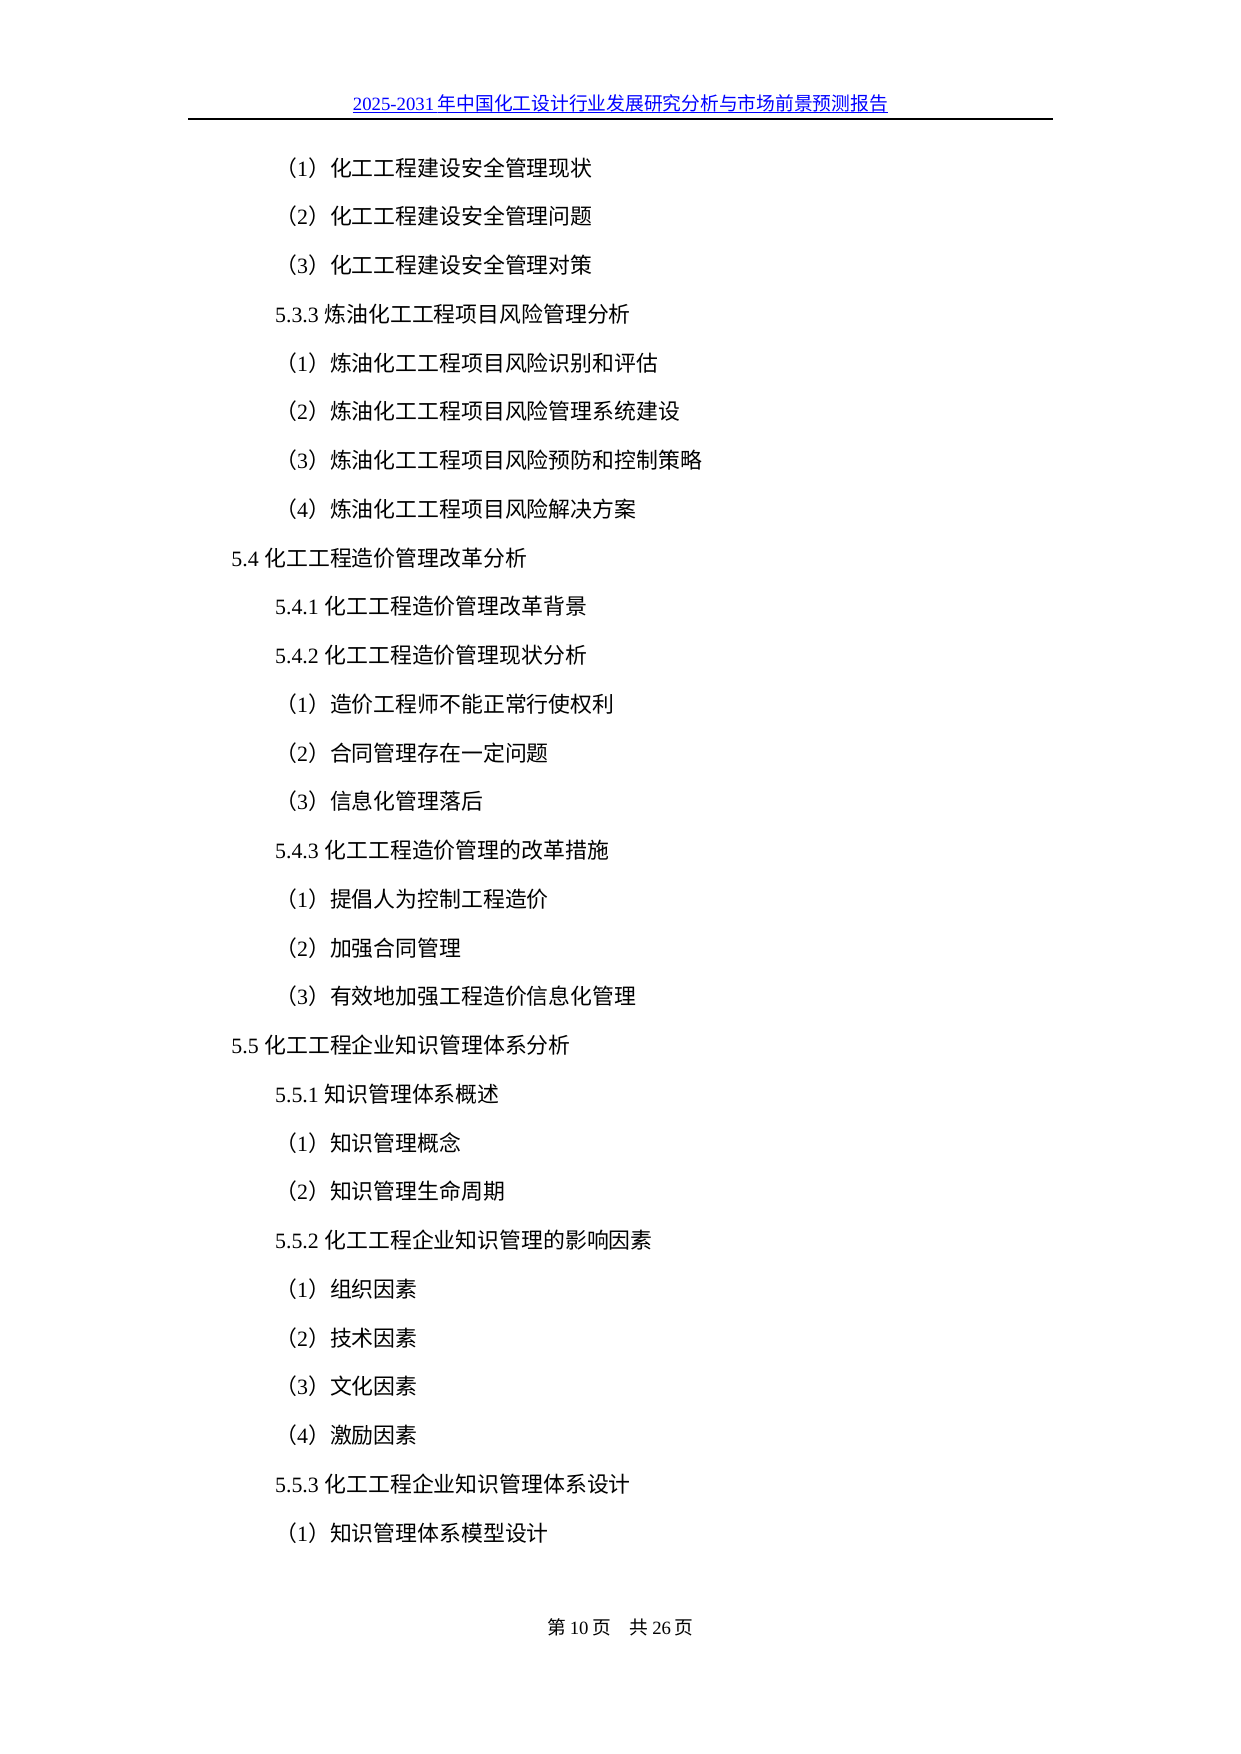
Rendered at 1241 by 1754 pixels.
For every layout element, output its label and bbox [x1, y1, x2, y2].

text [187, 150, 1053, 1548]
